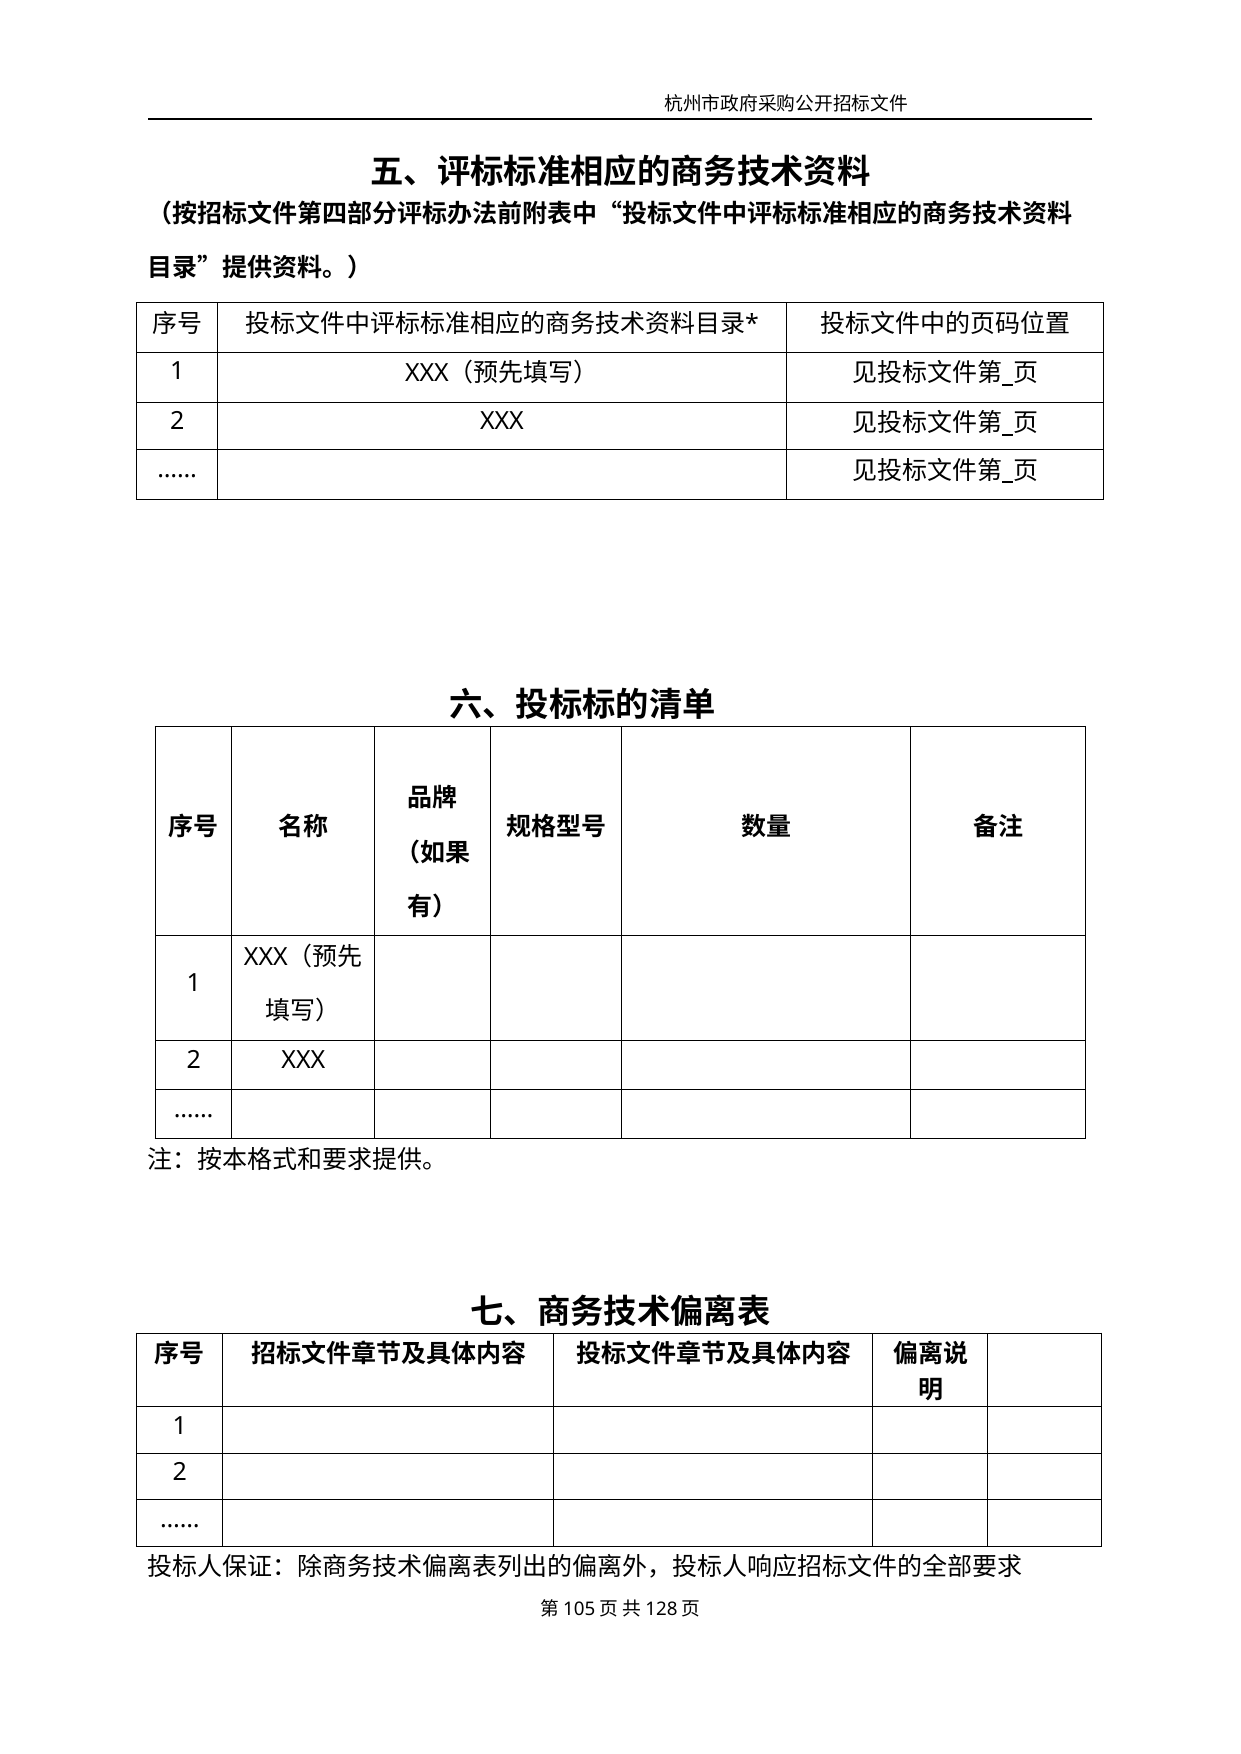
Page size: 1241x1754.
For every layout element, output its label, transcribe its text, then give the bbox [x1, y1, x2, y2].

table_cell [873, 1500, 987, 1546]
table_cell [218, 450, 786, 498]
text （按招标文件第四部分评标办法前附表中“投标文件中评标标准相应的商务技术资料目录”提供资料。） [148, 193, 1092, 284]
text 七、商务技术偏离表 [148, 1284, 1092, 1333]
table_header 序号 [137, 303, 217, 352]
table_cell …… [156, 1090, 231, 1138]
table_cell [491, 1041, 621, 1089]
table_cell 2 [137, 1454, 222, 1499]
table_cell …… [137, 1500, 222, 1546]
table_header 招标文件章节及具体内容 [223, 1334, 553, 1406]
table_cell [223, 1500, 553, 1546]
text 投标人保证：除商务技术偏离表列出的偏离外，投标人响应招标文件的全部要求 [148, 1547, 1092, 1583]
table_cell XXX [232, 1041, 374, 1089]
table_cell [873, 1407, 987, 1453]
table_header 名称 [232, 727, 374, 935]
table_cell 2 [137, 403, 217, 449]
table_header 序号 [137, 1334, 222, 1406]
table_cell 1 [156, 936, 231, 1039]
table_header [988, 1334, 1101, 1406]
table_header 序号 [156, 727, 231, 935]
table_cell [554, 1407, 872, 1453]
table_cell [622, 1041, 910, 1089]
table_cell [223, 1454, 553, 1499]
text 五、评标标准相应的商务技术资料 [148, 145, 1092, 193]
table_cell [375, 1090, 490, 1138]
table_cell 2 [156, 1041, 231, 1089]
table_cell [491, 1090, 621, 1138]
table_cell [554, 1454, 872, 1499]
table_header 偏离说明 [873, 1334, 987, 1406]
table_cell 1 [137, 353, 217, 402]
table_header 数量 [622, 727, 910, 935]
table_cell [988, 1500, 1101, 1546]
table_header 投标文件中的页码位置 [787, 303, 1103, 352]
table_cell [622, 1090, 910, 1138]
table_cell [232, 1090, 374, 1138]
table_header 投标文件章节及具体内容 [554, 1334, 872, 1406]
table_cell XXX（预先填写） [218, 353, 786, 402]
table_header 投标文件中评标标准相应的商务技术资料目录* [218, 303, 786, 352]
table_cell 见投标文件第 页 [787, 353, 1103, 402]
table_cell [988, 1454, 1101, 1499]
table_cell [375, 1041, 490, 1089]
table_cell XXX [218, 403, 786, 449]
table_cell …… [137, 450, 217, 498]
table_cell [911, 1090, 1085, 1138]
table_cell [873, 1454, 987, 1499]
text 注：按本格式和要求提供。 [148, 1139, 1049, 1176]
table_cell [375, 936, 490, 1039]
table_cell [988, 1407, 1101, 1453]
table_cell 1 [137, 1407, 222, 1453]
text 六、投标标的清单 [148, 677, 1092, 726]
table_cell XXX（预先填写） [232, 936, 374, 1039]
table_cell [622, 936, 910, 1039]
table_cell 见投标文件第 页 [787, 403, 1103, 449]
table_header 规格型号 [491, 727, 621, 935]
table_header 备注 [911, 727, 1085, 935]
table_cell [911, 936, 1085, 1039]
table_header 品牌（如果有） [375, 727, 490, 935]
table_cell [491, 936, 621, 1039]
table_cell 见投标文件第 页 [787, 450, 1103, 498]
table_cell [554, 1500, 872, 1546]
table_cell [223, 1407, 553, 1453]
table_cell [911, 1041, 1085, 1089]
